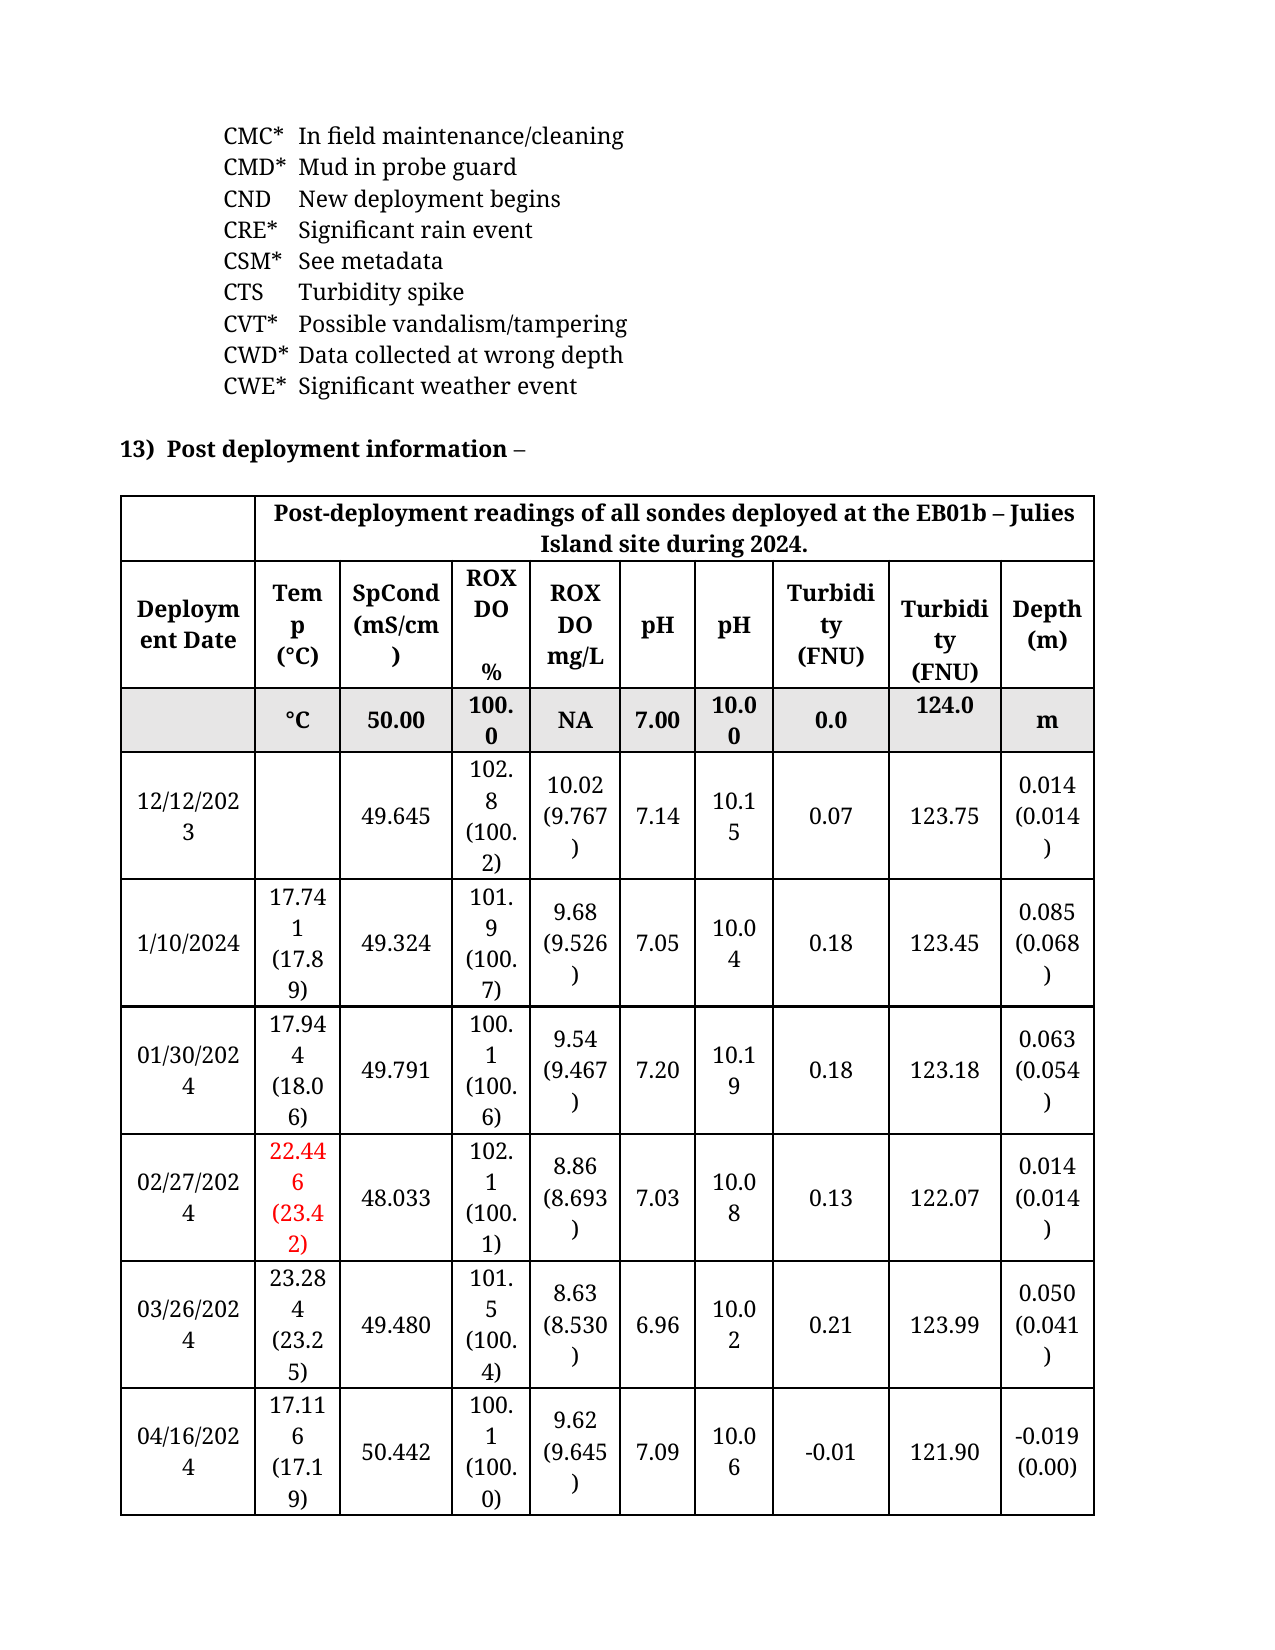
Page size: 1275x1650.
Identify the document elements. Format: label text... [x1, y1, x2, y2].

table_cell 101.5 (100.4) [453, 1262, 529, 1387]
table_cell 01/30/2024 [122, 1008, 254, 1132]
table_cell 17.741 (17.89) [256, 880, 339, 1005]
table_cell 7.09 [621, 1389, 694, 1514]
table_cell ROX DO mg/L [531, 562, 619, 687]
text CTS Turbidity spike [195, 276, 1080, 307]
table_cell [122, 689, 254, 751]
table_cell Depth (m) [1002, 562, 1093, 687]
table_cell 02/27/2024 [122, 1135, 254, 1259]
table_cell pH [696, 562, 772, 687]
text 13) Post deployment information – [120, 432, 1155, 464]
table_cell 9.54 (9.467) [531, 1008, 619, 1132]
table_cell Turbidity (FNU) [774, 562, 888, 687]
table_cell 122.07 [890, 1135, 1000, 1259]
table_cell 50.00 [341, 689, 451, 751]
table_cell 123.75 [890, 753, 1000, 878]
table_cell 124.0 [890, 689, 1000, 751]
table_cell 50.442 [341, 1389, 451, 1514]
text CSM* See metadata [195, 245, 1080, 276]
table_cell 7.03 [621, 1135, 694, 1259]
text CWE* Significant weather event [195, 370, 1080, 401]
table_cell 0.050 (0.041) [1002, 1262, 1093, 1387]
text CVT* Possible vandalism/tampering [195, 307, 1080, 339]
table_cell 49.645 [341, 753, 451, 878]
table_cell SpCond (mS/cm) [341, 562, 451, 687]
table_header [122, 497, 254, 559]
table_cell 100.1 (100.0) [453, 1389, 529, 1514]
table_cell 03/26/2024 [122, 1262, 254, 1387]
table_cell 10.02 (9.767) [531, 753, 619, 878]
table_cell 8.86 (8.693) [531, 1135, 619, 1259]
table_cell Deployment Date [122, 562, 254, 687]
table_cell 123.45 [890, 880, 1000, 1005]
table_cell 102.8 (100.2) [453, 753, 529, 878]
table_cell °C [256, 689, 339, 751]
table_cell 100.0 [453, 689, 529, 751]
table_cell 0.21 [774, 1262, 888, 1387]
table_cell [256, 753, 339, 878]
text CWD* Data collected at wrong depth [195, 339, 1080, 370]
table_cell -0.01 [774, 1389, 888, 1514]
table_cell Temp (°C) [256, 562, 339, 687]
table_cell 0.07 [774, 753, 888, 878]
table_cell 0.18 [774, 1008, 888, 1132]
table_cell 12/12/2023 [122, 753, 254, 878]
table_cell 7.20 [621, 1008, 694, 1132]
table_cell ROX DO % [453, 562, 529, 687]
table_cell 0.014 (0.014) [1002, 1135, 1093, 1259]
table_cell 49.791 [341, 1008, 451, 1132]
table_cell 10.08 [696, 1135, 772, 1259]
table_cell 17.116 (17.19) [256, 1389, 339, 1514]
table_cell 10.02 [696, 1262, 772, 1387]
text CMC* In field maintenance/cleaning [195, 120, 1080, 151]
table_header Post-deployment readings of all sondes deployed at the EB01b – Julies Island site during 2024. [256, 497, 1093, 559]
table_cell 10.06 [696, 1389, 772, 1514]
table_cell 10.15 [696, 753, 772, 878]
table_cell 49.324 [341, 880, 451, 1005]
table_cell 17.944 (18.06) [256, 1008, 339, 1132]
table_cell 102.1 (100.1) [453, 1135, 529, 1259]
text CRE* Significant rain event [195, 214, 1080, 245]
table_cell NA [531, 689, 619, 751]
table_cell 0.18 [774, 880, 888, 1005]
table_cell 0.014 (0.014) [1002, 753, 1093, 878]
table_cell 123.99 [890, 1262, 1000, 1387]
table_cell 0.063 (0.054) [1002, 1008, 1093, 1132]
table_cell 100.1 (100.6) [453, 1008, 529, 1132]
table_cell m [1002, 689, 1093, 751]
table_cell 6.96 [621, 1262, 694, 1387]
table_cell 7.05 [621, 880, 694, 1005]
table_cell 1/10/2024 [122, 880, 254, 1005]
table_cell 7.00 [621, 689, 694, 751]
table_cell 0.0 [774, 689, 888, 751]
table_cell pH [621, 562, 694, 687]
table_cell 10.19 [696, 1008, 772, 1132]
text CMD* Mud in probe guard [195, 151, 1080, 182]
table_cell 9.68 (9.526) [531, 880, 619, 1005]
table_cell 49.480 [341, 1262, 451, 1387]
table_cell -0.019 (0.00) [1002, 1389, 1093, 1514]
table_cell 121.90 [890, 1389, 1000, 1514]
table_cell 23.284 (23.25) [256, 1262, 339, 1387]
table_cell 8.63 (8.530) [531, 1262, 619, 1387]
table_cell 04/16/2024 [122, 1389, 254, 1514]
table_cell 10.04 [696, 880, 772, 1005]
text CND New deployment begins [195, 182, 1080, 214]
table_cell Turbidity (FNU) [890, 562, 1000, 687]
table_cell 0.13 [774, 1135, 888, 1259]
table_cell 9.62 (9.645) [531, 1389, 619, 1514]
table_cell 123.18 [890, 1008, 1000, 1132]
table_cell 7.14 [621, 753, 694, 878]
table_cell 48.033 [341, 1135, 451, 1259]
table_cell 10.00 [696, 689, 772, 751]
table_cell 22.446 (23.42) [256, 1135, 339, 1259]
table_cell 0.085 (0.068) [1002, 880, 1093, 1005]
table_cell 101.9 (100.7) [453, 880, 529, 1005]
